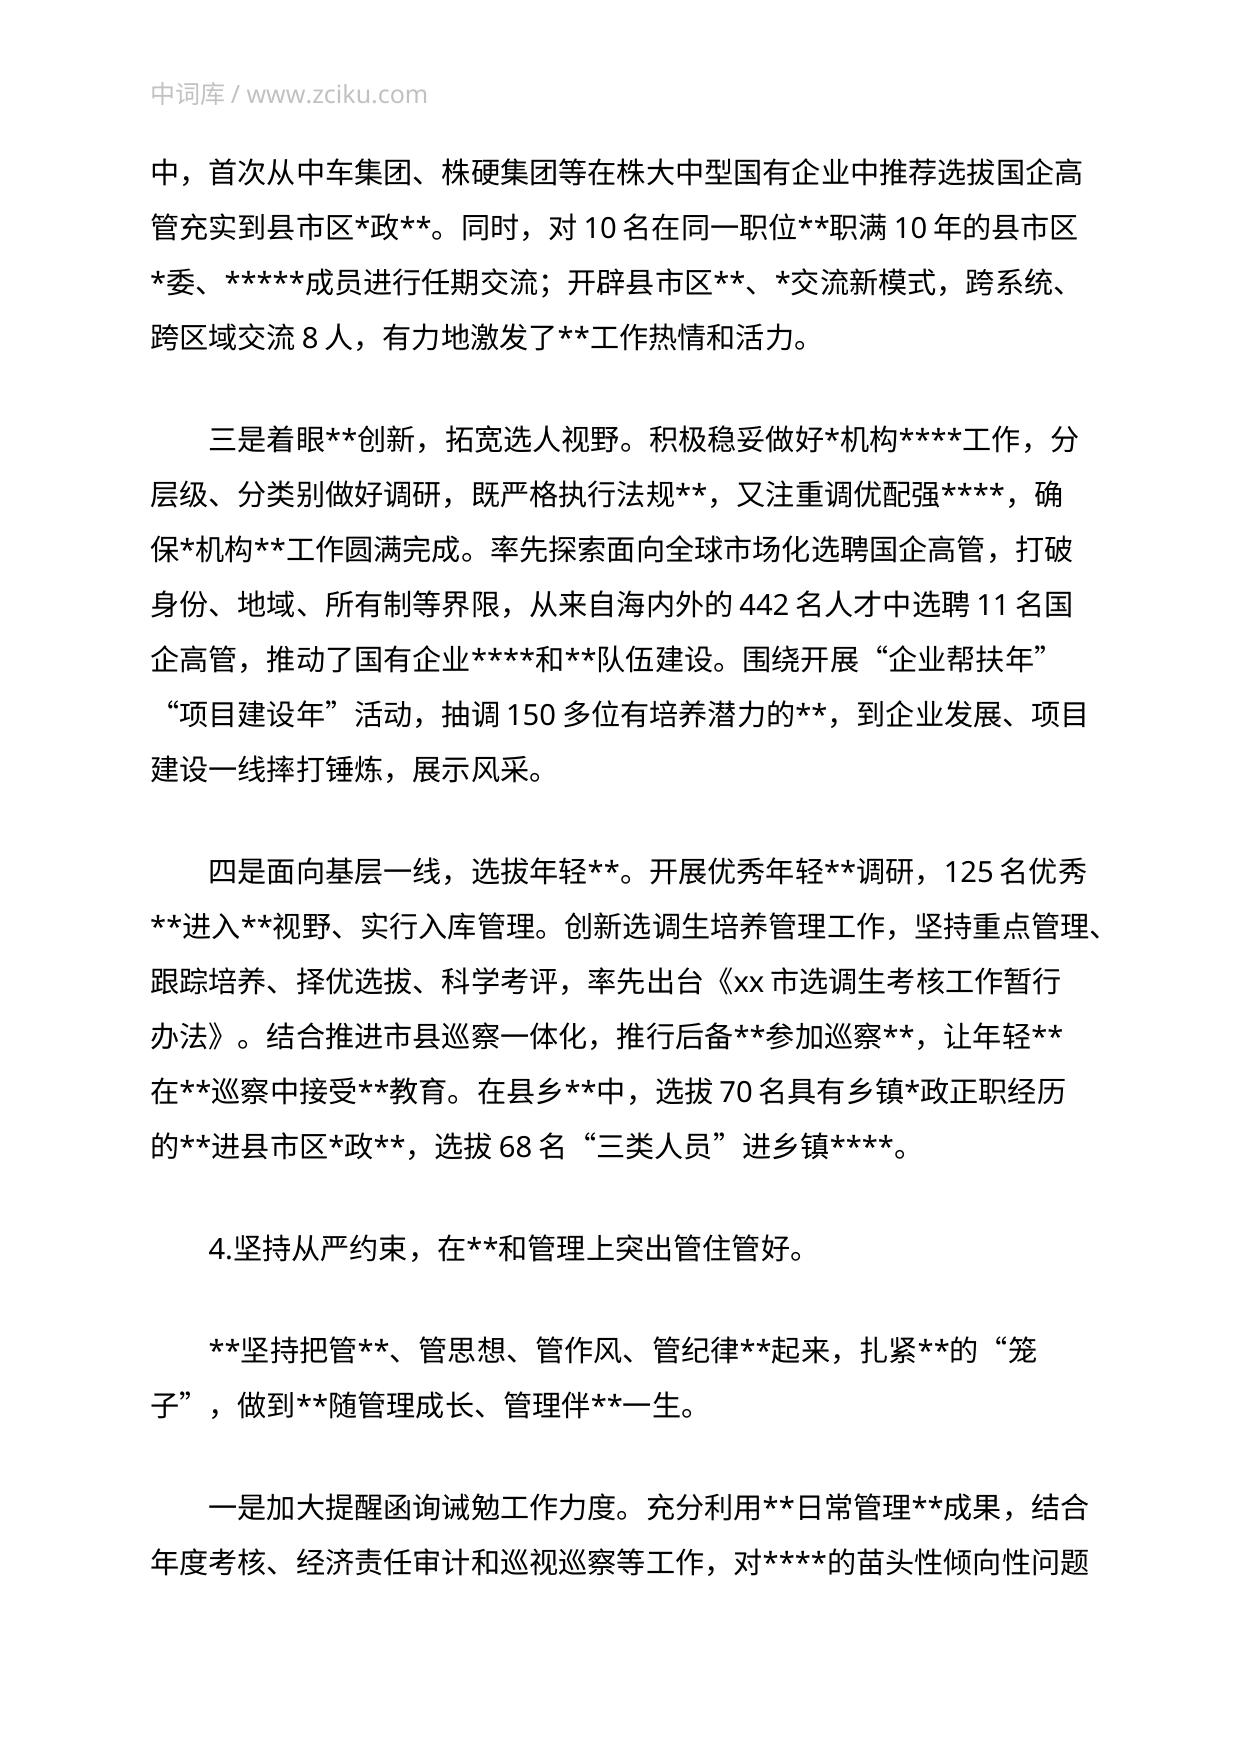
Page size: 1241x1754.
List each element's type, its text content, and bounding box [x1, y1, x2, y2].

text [150, 150, 1090, 357]
text 四是面向基层一线，选拔年轻**。开展优秀年轻**调研，125名优秀**进入**视野、实行入库管理。创新选调生培养管理工作，坚持重点管理、跟踪培养、择优选拔、科学考评，率先出台《xx市选调生考核工作暂行办法》。结合推进市县巡察一体化，推行后备**参加巡察**，让年轻**在**巡察中接受**教育。在县乡**中，选拔70名具有乡镇*政正职经历的**进县市区*政**，选拔68名“三类人员”进乡镇****。 [150, 849, 1090, 1166]
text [150, 1484, 1090, 1582]
text 三是着眼**创新，拓宽选人视野。积极稳妥做好*机构****工作，分层级、分类别做好调研，既严格执行法规**，又注重调优配强****，确保*机构**工作圆满完成。率先探索面向全球市场化选聘国企高管，打破身份、地域、所有制等界限，从来自海内外的442名人才中选聘11名国企高管，推动了国有企业****和**队伍建设。围绕开展“企业帮扶年”“项目建设年”活动，抽调150多位有培养潜力的**，到企业发展、项目建设一线摔打锤炼，展示风采。 [150, 417, 1090, 789]
text **坚持把管**、管思想、管作风、管纪律**起来，扎紧**的“笼子”，做到**随管理成长、管理伴**一生。 [150, 1328, 1090, 1425]
text 4.坚持从严约束，在**和管理上突出管住管好。 [150, 1226, 1090, 1268]
